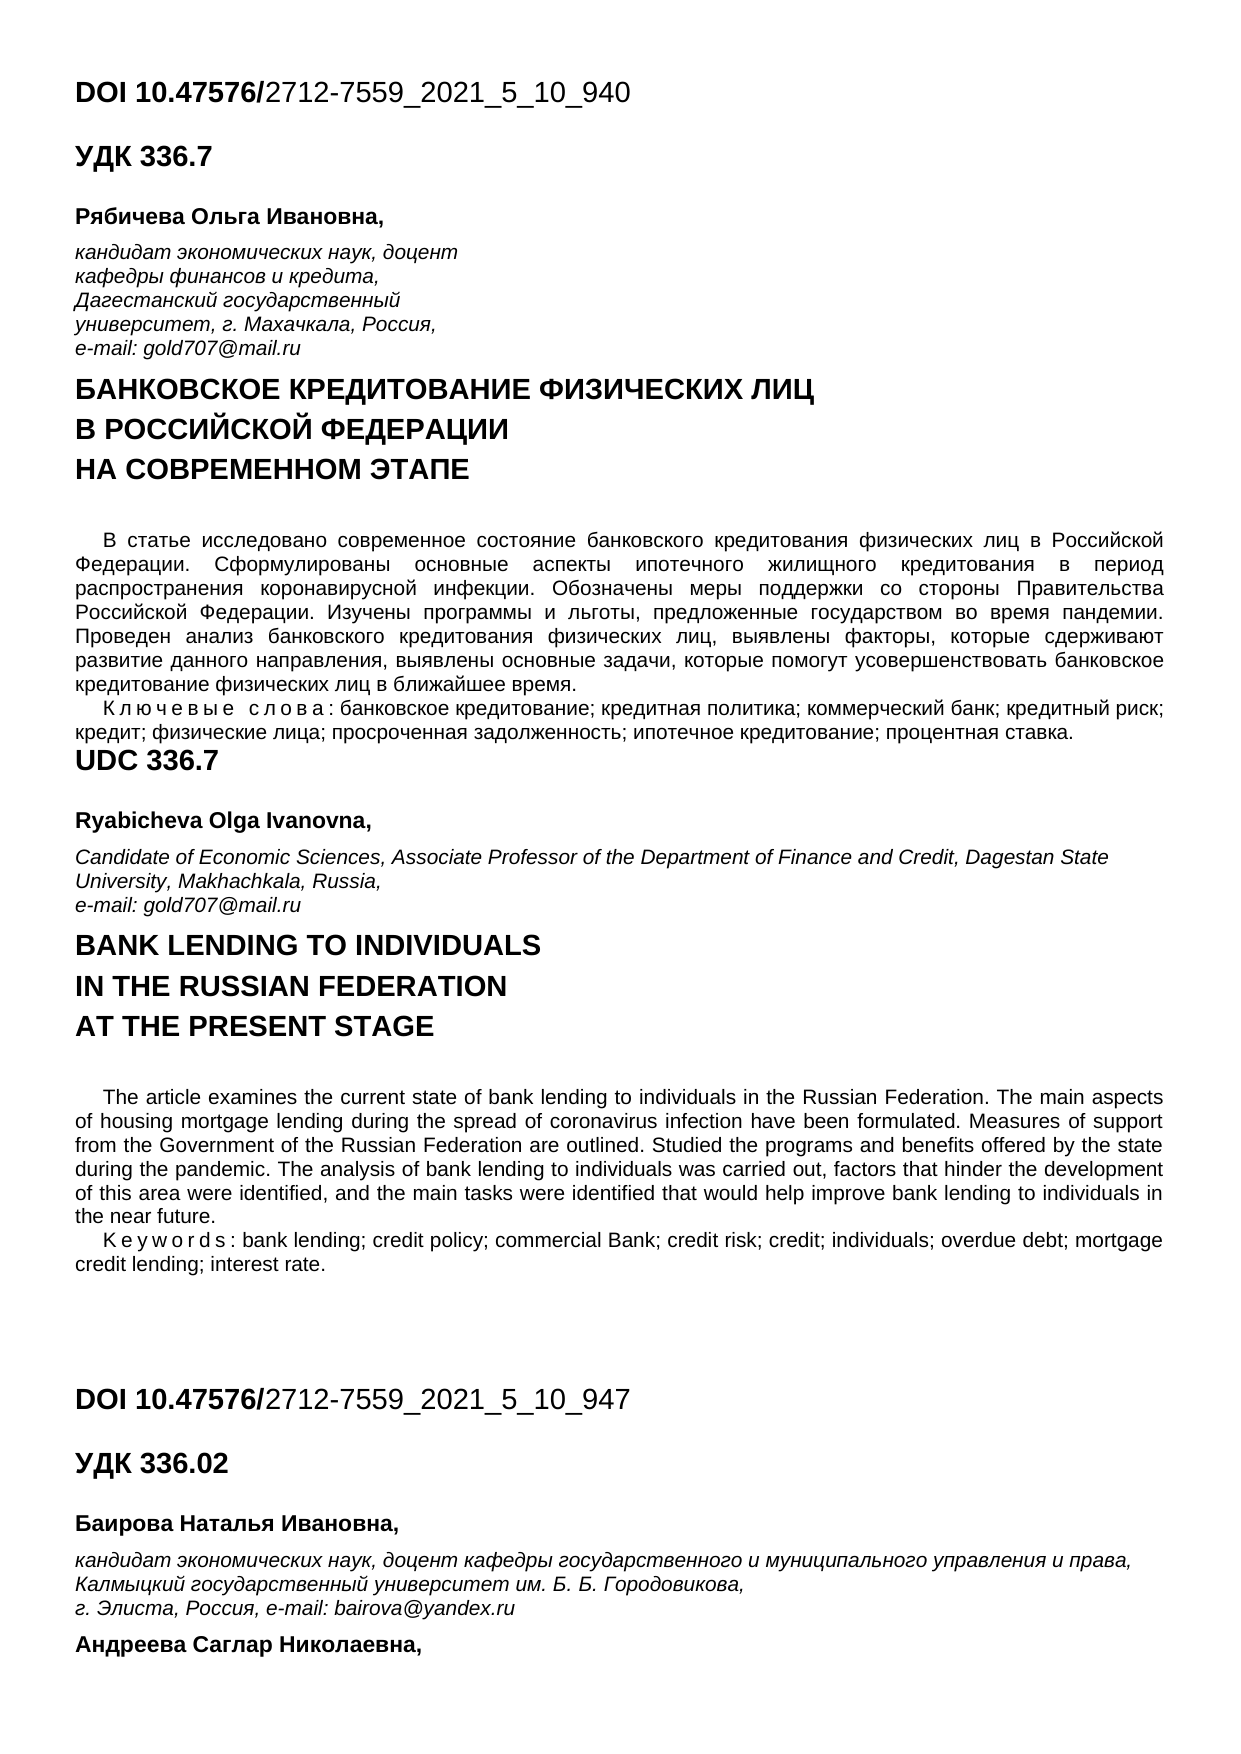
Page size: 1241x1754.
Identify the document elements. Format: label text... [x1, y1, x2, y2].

text УДК 336.02 [75, 1446, 1165, 1479]
text Банковское кредитование физических лиц в Российской Федерации на современном этапе [75, 372, 1165, 486]
text UDC 336.7 [75, 743, 1165, 777]
text Bank lending to individuals in the Russian Federation at the present stage [75, 928, 1165, 1042]
text DOI 10.47576/2712-7559_2021_5_10_940 [75, 75, 1165, 108]
text УДК 336.7 [75, 139, 1165, 172]
text кандидат экономических наук, доцент кафедры государственного и муниципального управления и права, Калмыцкий государственный университет им. Б. Б. Городовикова, г. Элиста, Россия, e-mail: bairova@yandex.ru [75, 1547, 1165, 1619]
text Андреева Саглар Николаевна, [75, 1631, 1165, 1657]
text Ключевые слова: банковское кредитование; кредитная политика; коммерческий банк; кредитный риск; кредит; физические лица; просроченная задолженность; ипотечное кредитование; процентная ставка. [75, 696, 1165, 743]
text Keywords: bank lending; credit policy; commercial Bank; credit risk; credit; individuals; overdue debt; mortgage credit lending; interest rate. [75, 1228, 1165, 1276]
text The article examines the current state of bank lending to individuals in the Russian Federation. The main aspects of housing mortgage lending during the spread of coronavirus infection have been formulated. Measures of support from the Government of the Russian Federation are outlined. Studied the programs and benefits offered by the state during the pandemic. The analysis of bank lending to individuals was carried out, factors that hinder the development of this area were identified, and the main tasks were identified that would help improve bank lending to individuals in the near future. [75, 1084, 1165, 1228]
text Рябичева Ольга Ивановна, [75, 203, 1165, 229]
text Candidate of Economic Sciences, Associate Professor of the Department of Finance and Credit, Dagestan State University, Makhachkala, Russia, e-mail: gold707@mail.ru [75, 845, 1165, 917]
text Ryabicheva Olga Ivanovna, [75, 807, 1165, 834]
text кандидат экономических наук, доцент кафедры финансов и кредита, Дагестанский государственный университет, г. Махачкала, Россия, e-mail: gold707@mail.ru [75, 240, 1165, 360]
text DOI 10.47576/2712-7559_2021_5_10_947 [75, 1382, 1165, 1416]
text В статье исследовано современное состояние банковского кредитования физических лиц в Российской Федерации. Сформулированы основные аспекты ипотечного жилищного кредитования в период распространения коронавирусной инфекции. Обозначены меры поддержки со стороны Правительства Российской Федерации. Изучены программы и льготы, предложенные государством во время пандемии. Проведен анализ банковского кредитования физических лиц, выявлены факторы, которые сдерживают развитие данного направления, выявлены основные задачи, которые помогут усовершенствовать банковское кредитование физических лиц в ближайшее время. [75, 528, 1165, 696]
text Баирова Наталья Ивановна, [75, 1510, 1165, 1536]
